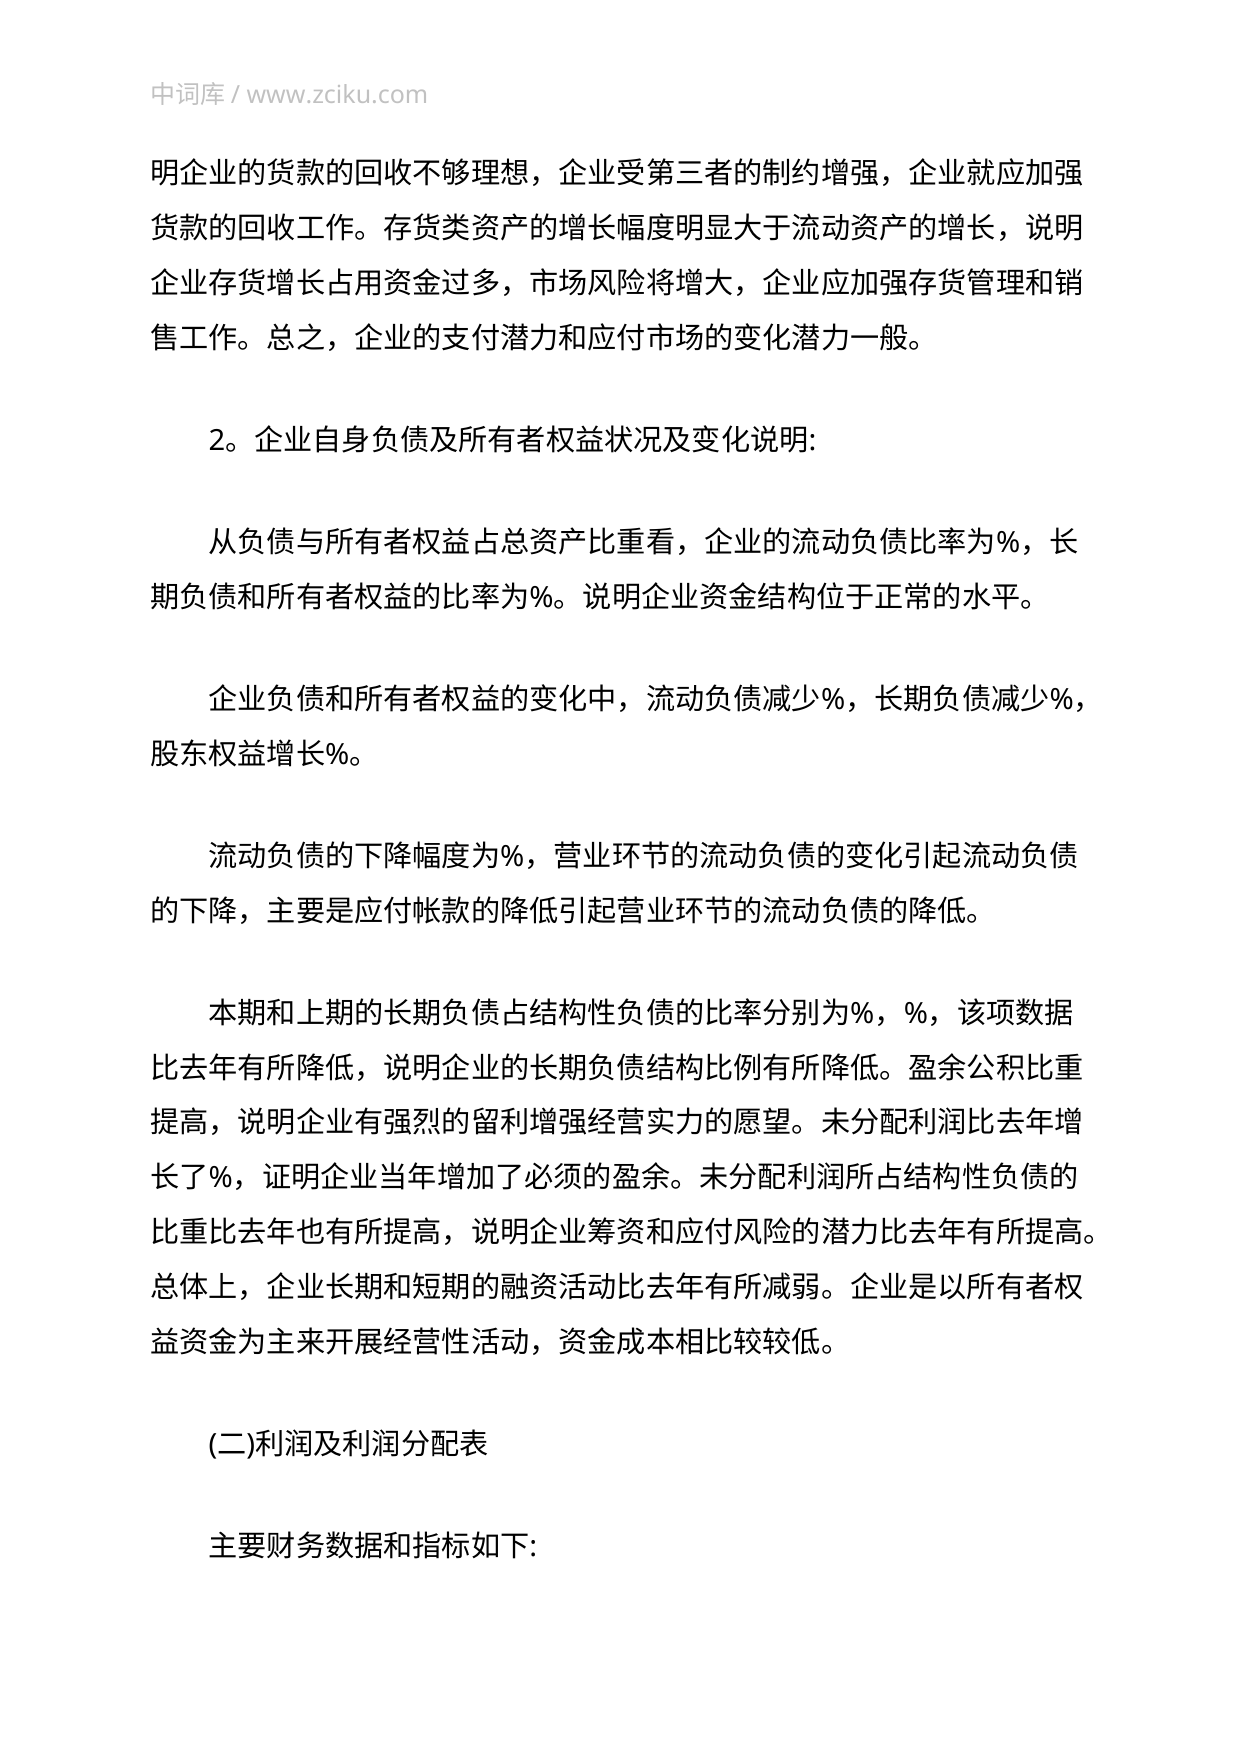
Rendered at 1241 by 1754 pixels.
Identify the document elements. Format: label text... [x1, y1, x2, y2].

text 主要财务数据和指标如下: [150, 1522, 1090, 1565]
text 本期和上期的长期负债占结构性负债的比率分别为%，%，该项数据比去年有所降低，说明企业的长期负债结构比例有所降低。盈余公积比重提高，说明企业有强烈的留利增强经营实力的愿望。未分配利润比去年增长了%，证明企业当年增加了必须的盈余。未分配利润所占结构性负债的比重比去年也有所提高，说明企业筹资和应付风险的潜力比去年有所提高。总体上，企业长期和短期的融资活动比去年有所减弱。企业是以所有者权益资金为主来开展经营性活动，资金成本相比较较低。 [150, 989, 1090, 1361]
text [150, 150, 1090, 357]
text 从负债与所有者权益占总资产比重看，企业的流动负债比率为%，长期负债和所有者权益的比率为%。说明企业资金结构位于正常的水平。 [150, 518, 1090, 616]
text (二)利润及利润分配表 [150, 1421, 1090, 1463]
text 2。企业自身负债及所有者权益状况及变化说明: [150, 416, 1090, 459]
text 流动负债的下降幅度为%，营业环节的流动负债的变化引起流动负债的下降，主要是应付帐款的降低引起营业环节的流动负债的降低。 [150, 832, 1090, 930]
text 企业负债和所有者权益的变化中，流动负债减少%，长期负债减少%，股东权益增长%。 [150, 675, 1090, 773]
